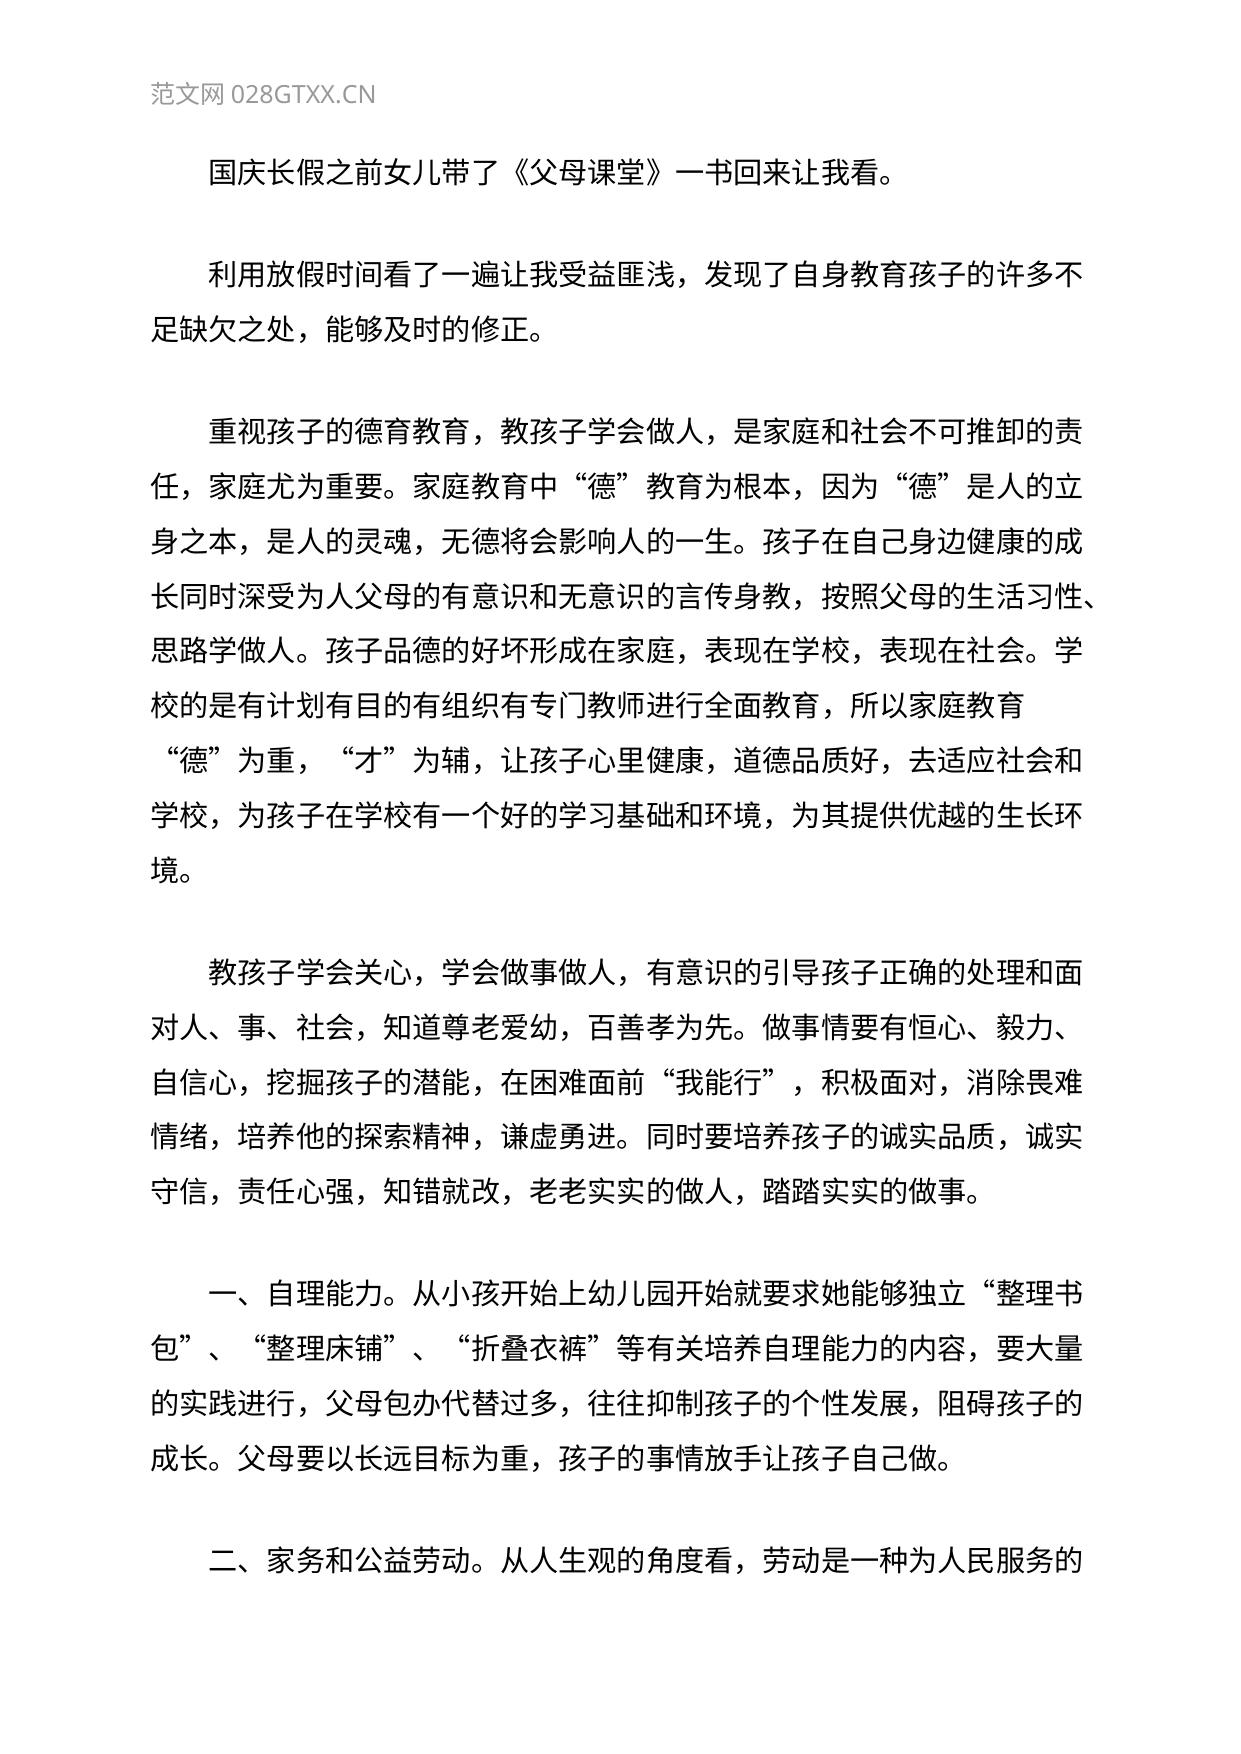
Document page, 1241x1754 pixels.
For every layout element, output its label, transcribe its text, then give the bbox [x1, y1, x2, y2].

text 一、自理能力。从小孩开始上幼儿园开始就要求她能够独立“整理书包”、“整理床铺”、“折叠衣裤”等有关培养自理能力的内容，要大量的实践进行，父母包办代替过多，往往抑制孩子的个性发展，阻碍孩子的成长。父母要以长远目标为重，孩子的事情放手让孩子自己做。 [150, 1271, 1090, 1478]
text 教孩子学会关心，学会做事做人，有意识的引导孩子正确的处理和面对人、事、社会，知道尊老爱幼，百善孝为先。做事情要有恒心、毅力、自信心，挖掘孩子的潜能，在困难面前“我能行”，积极面对，消除畏难情绪，培养他的探索精神，谦虚勇进。同时要培养孩子的诚实品质，诚实守信，责任心强，知错就改，老老实实的做人，踏踏实实的做事。 [150, 949, 1090, 1211]
text 国庆长假之前女儿带了《父母课堂》一书回来让我看。 [150, 150, 1090, 192]
text 重视孩子的德育教育，教孩子学会做人，是家庭和社会不可推卸的责任，家庭尤为重要。家庭教育中“德”教育为根本，因为“德”是人的立身之本，是人的灵魂，无德将会影响人的一生。孩子在自己身边健康的成长同时深受为人父母的有意识和无意识的言传身教，按照父母的生活习性、思路学做人。孩子品德的好坏形成在家庭，表现在学校，表现在社会。学校的是有计划有目的有组织有专门教师进行全面教育，所以家庭教育“德”为重，“才”为辅，让孩子心里健康，道德品质好，去适应社会和学校，为孩子在学校有一个好的学习基础和环境，为其提供优越的生长环境。 [150, 408, 1090, 890]
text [150, 1537, 1090, 1579]
text 利用放假时间看了一遍让我受益匪浅，发现了自身教育孩子的许多不足缺欠之处，能够及时的修正。 [150, 252, 1090, 349]
